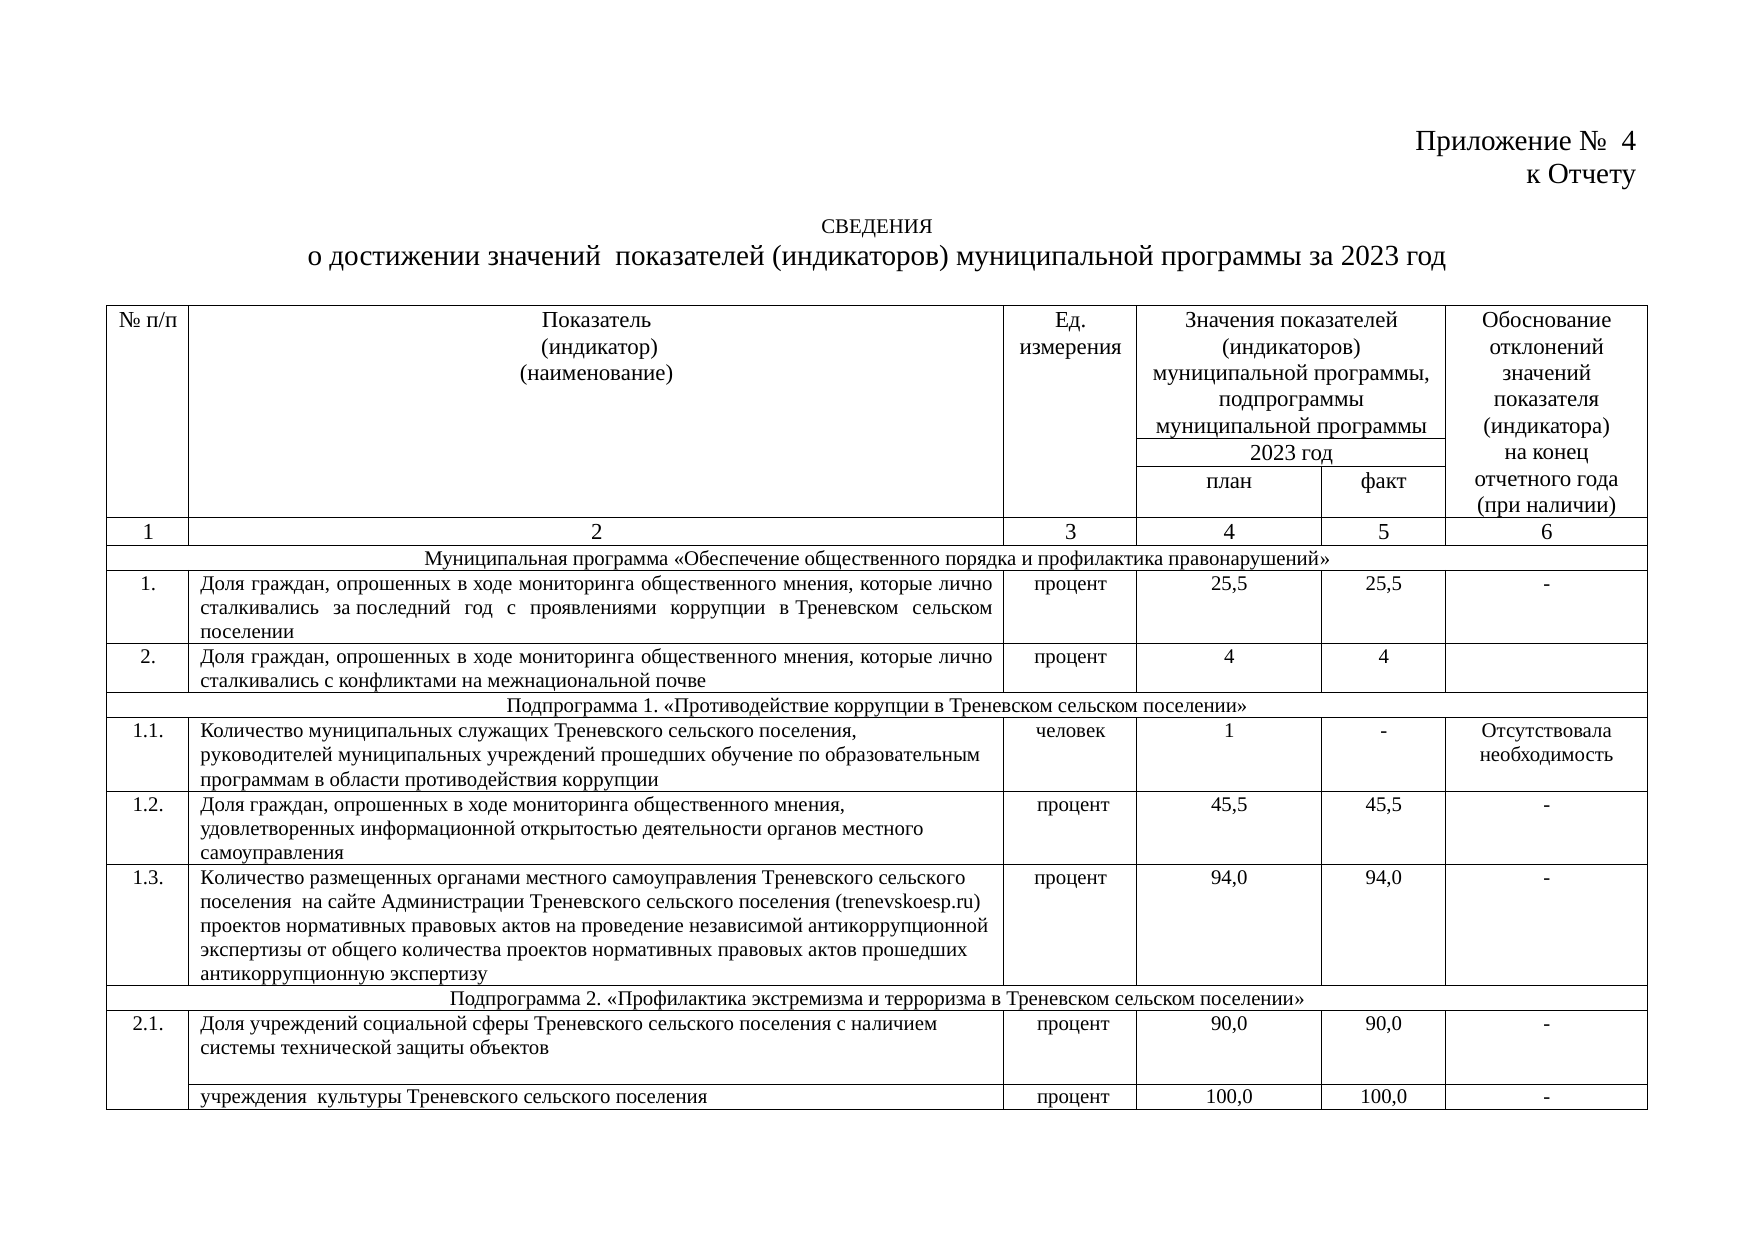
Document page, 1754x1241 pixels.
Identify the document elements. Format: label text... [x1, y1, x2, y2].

table_cell 1 [1137, 718, 1321, 791]
table_cell 4 [1137, 518, 1321, 545]
table_cell Доля граждан, опрошенных в ходе мониторинга общественного мнения, которые лично сталкивались с конфликтами на межнациональной почве [189, 644, 1003, 692]
table_cell процент [1004, 1011, 1136, 1083]
table_cell Доля граждан, опрошенных в ходе мониторинга общественного мнения, которые лично сталкивались за последний год с проявлениями коррупции в Треневском сельском поселении [189, 571, 1003, 643]
table_cell Подпрограмма 2. «Профилактика экстремизма и терроризма в Треневском сельском поселении» [107, 986, 1647, 1010]
table_cell 90,0 [1322, 1011, 1445, 1083]
table_cell Доля граждан, опрошенных в ходе мониторинга общественного мнения, удовлетворенных информационной открытостью деятельности органов местного самоуправления [189, 792, 1003, 864]
text Приложение № 4 [1152, 123, 1636, 157]
table_cell 25,5 [1322, 571, 1445, 643]
table_header Обоснование отклонений значений показателя (индикатора) на конец отчетного года (при наличии) [1446, 306, 1647, 517]
table_cell человек [1004, 718, 1136, 791]
table_header Показатель (индикатор) (наименование) [189, 306, 1003, 517]
table_cell процент [1004, 571, 1136, 643]
table_cell 45,5 [1137, 792, 1321, 864]
table_cell - [1446, 865, 1647, 985]
table_cell процент [1004, 865, 1136, 985]
table_cell 1.2. [107, 792, 188, 864]
table_cell процент [1004, 1085, 1136, 1108]
table_cell [1446, 644, 1647, 692]
table_cell 45,5 [1322, 792, 1445, 864]
table_cell учреждения культуры Треневского сельского поселения [189, 1085, 1003, 1108]
text о достижении значений показателей (индикаторов) муниципальной программы за 2023 год [118, 238, 1636, 272]
table_cell - [1322, 718, 1445, 791]
table_cell 1 [107, 518, 188, 545]
table_cell - [1446, 1085, 1647, 1108]
table_cell 1.3. [107, 865, 188, 985]
table_cell Подпрограмма 1. «Противодействие коррупции в Треневском сельском поселении» [107, 693, 1647, 717]
table_cell 25,5 [1137, 571, 1321, 643]
table_header Ед. измерения [1004, 306, 1136, 517]
table_cell 2.1. [107, 1011, 188, 1108]
table_cell 90,0 [1137, 1011, 1321, 1083]
text к Отчету [1152, 157, 1636, 214]
table_cell 3 [1004, 518, 1136, 545]
table_cell - [1446, 1011, 1647, 1083]
table_cell 6 [1446, 518, 1647, 545]
table_cell 94,0 [1137, 865, 1321, 985]
table_cell 2. [107, 644, 188, 692]
table_header Значения показателей (индикаторов) муниципальной программы, подпрограммы муниципальной программы [1137, 306, 1445, 438]
table_header № п/п [107, 306, 188, 517]
table_cell - [1446, 792, 1647, 864]
table_cell 94,0 [1322, 865, 1445, 985]
table_cell Количество муниципальных служащих Треневского сельского поселения, руководителей муниципальных учреждений прошедших обучение по образовательным программам в области противодействия коррупции [189, 718, 1003, 791]
table_cell 4 [1322, 644, 1445, 692]
table_cell Доля учреждений социальной сферы Треневского сельского поселения с наличием системы технической защиты объектов [189, 1011, 1003, 1083]
table_cell 2 [189, 518, 1003, 545]
table_cell 100,0 [1322, 1085, 1445, 1108]
table_cell 5 [1322, 518, 1445, 545]
table_cell - [1446, 571, 1647, 643]
text СВЕДЕНИЯ [118, 214, 1636, 238]
table_cell процент [1004, 792, 1136, 864]
table_cell план [1137, 467, 1321, 517]
table_cell Количество размещенных органами местного самоуправления Треневского сельского поселения на сайте Администрации Треневского сельского поселения (trenevskoesp.ru) проектов нормативных правовых актов на проведение независимой антикоррупционной экспертизы от общего количества проектов нормативных правовых актов прошедших антикоррупционную экспертизу [189, 865, 1003, 985]
table_cell Отсутствовала необходимость [1446, 718, 1647, 791]
table_cell 1.1. [107, 718, 188, 791]
table_cell 2023 год [1137, 439, 1445, 466]
table_cell 4 [1137, 644, 1321, 692]
table_cell процент [1004, 644, 1136, 692]
table_cell Муниципальная программа «Обеспечение общественного порядка и профилактика правонарушений» [107, 546, 1647, 570]
table_cell 100,0 [1137, 1085, 1321, 1108]
table_cell 1. [107, 571, 188, 643]
table_cell факт [1322, 467, 1445, 517]
